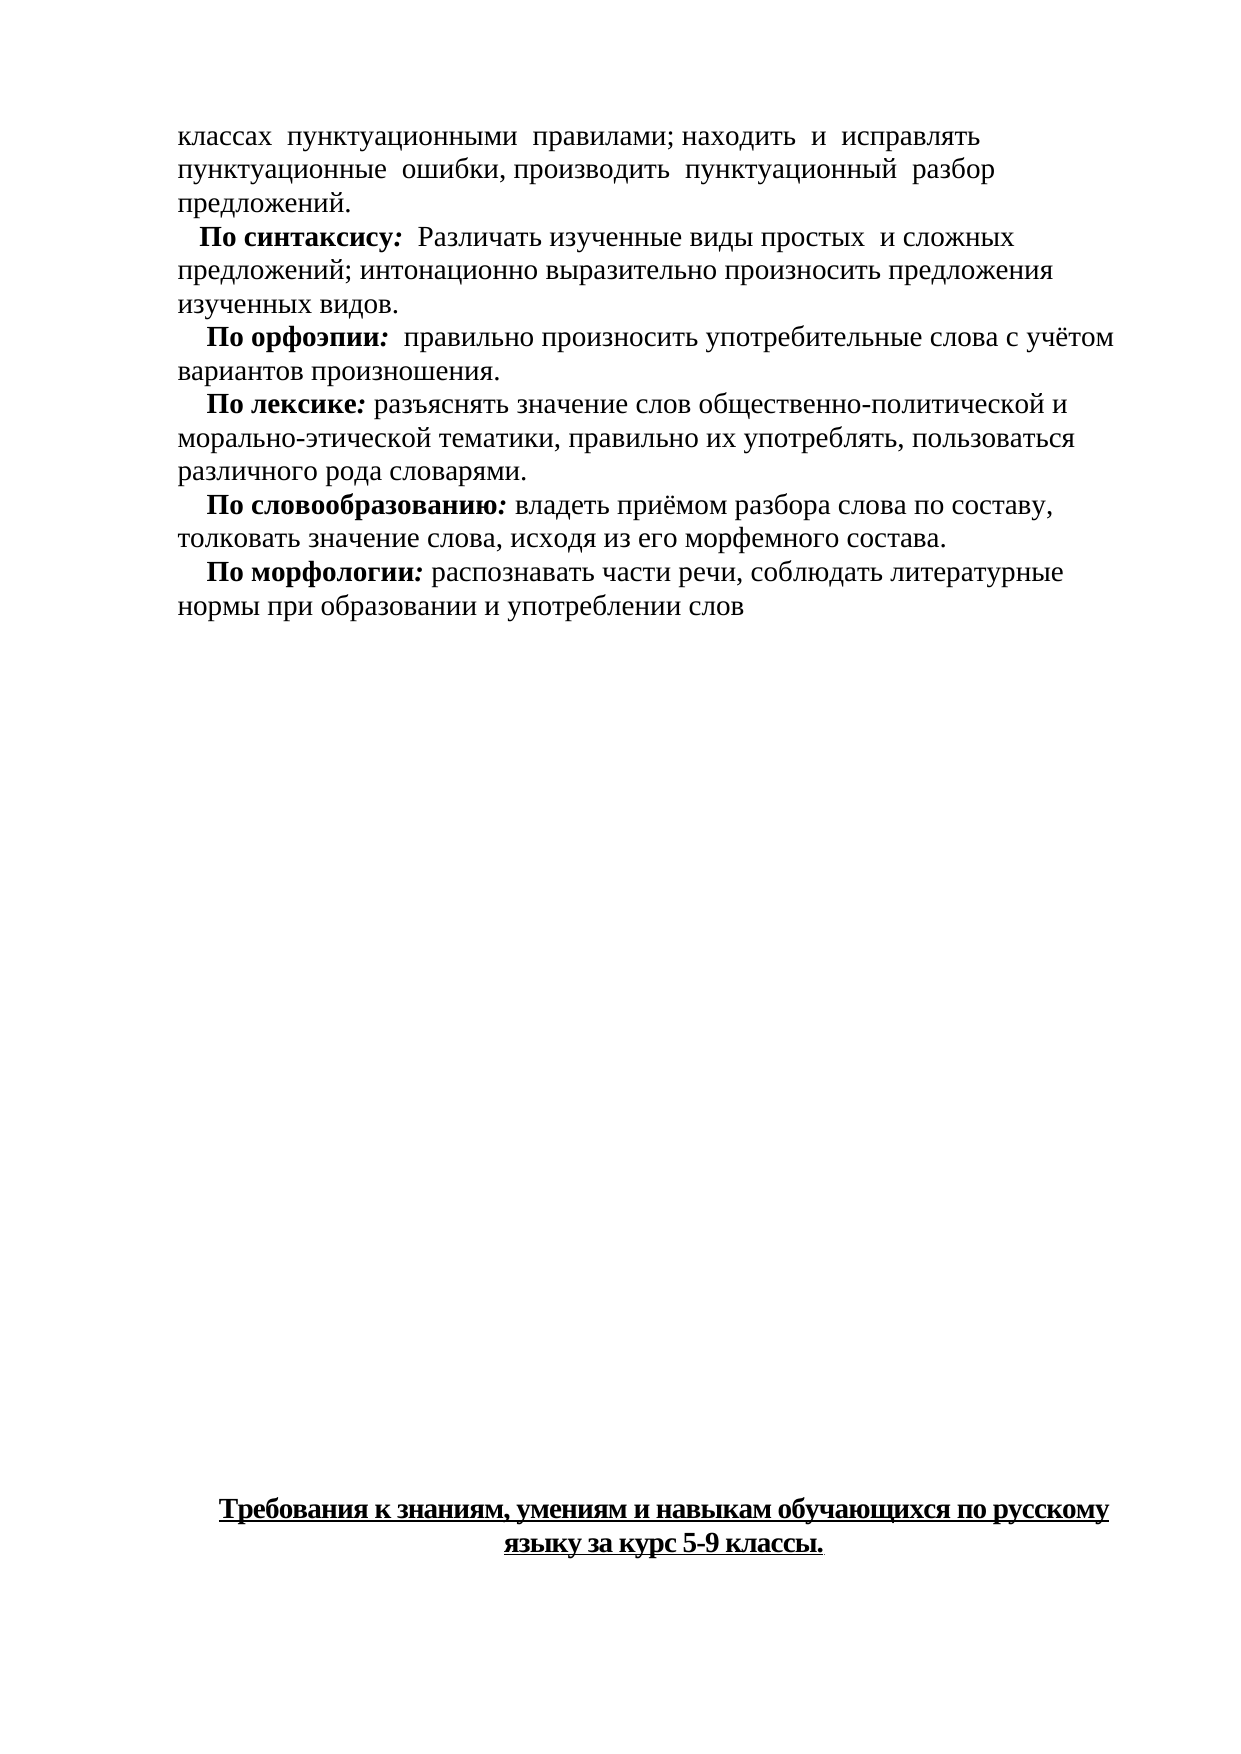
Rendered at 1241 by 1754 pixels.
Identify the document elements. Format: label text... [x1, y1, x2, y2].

text По морфологии: распознавать части речи, соблюдать литературные нормы при образовании и употреблении слов [177, 554, 1152, 621]
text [177, 118, 1152, 219]
text По лексике: разъяснять значение слов общественно-политической и морально-этической тематики, правильно их употреблять, пользоваться различного рода словарями. [177, 386, 1152, 487]
text По синтаксису: Различать изученные виды простых и сложных предложений; интонационно выразительно произносить предложения изученных видов. [177, 219, 1152, 319]
text По орфоэпии: правильно произносить употребительные слова с учётом вариантов произношения. [177, 319, 1152, 386]
text Требования к знаниям, умениям и навыкам обучающихся по русскому языку за курс 5-9 классы. [177, 1491, 1151, 1558]
text По словообразованию: владеть приёмом разбора слова по составу, толковать значение слова, исходя из его морфемного состава. [177, 487, 1152, 554]
